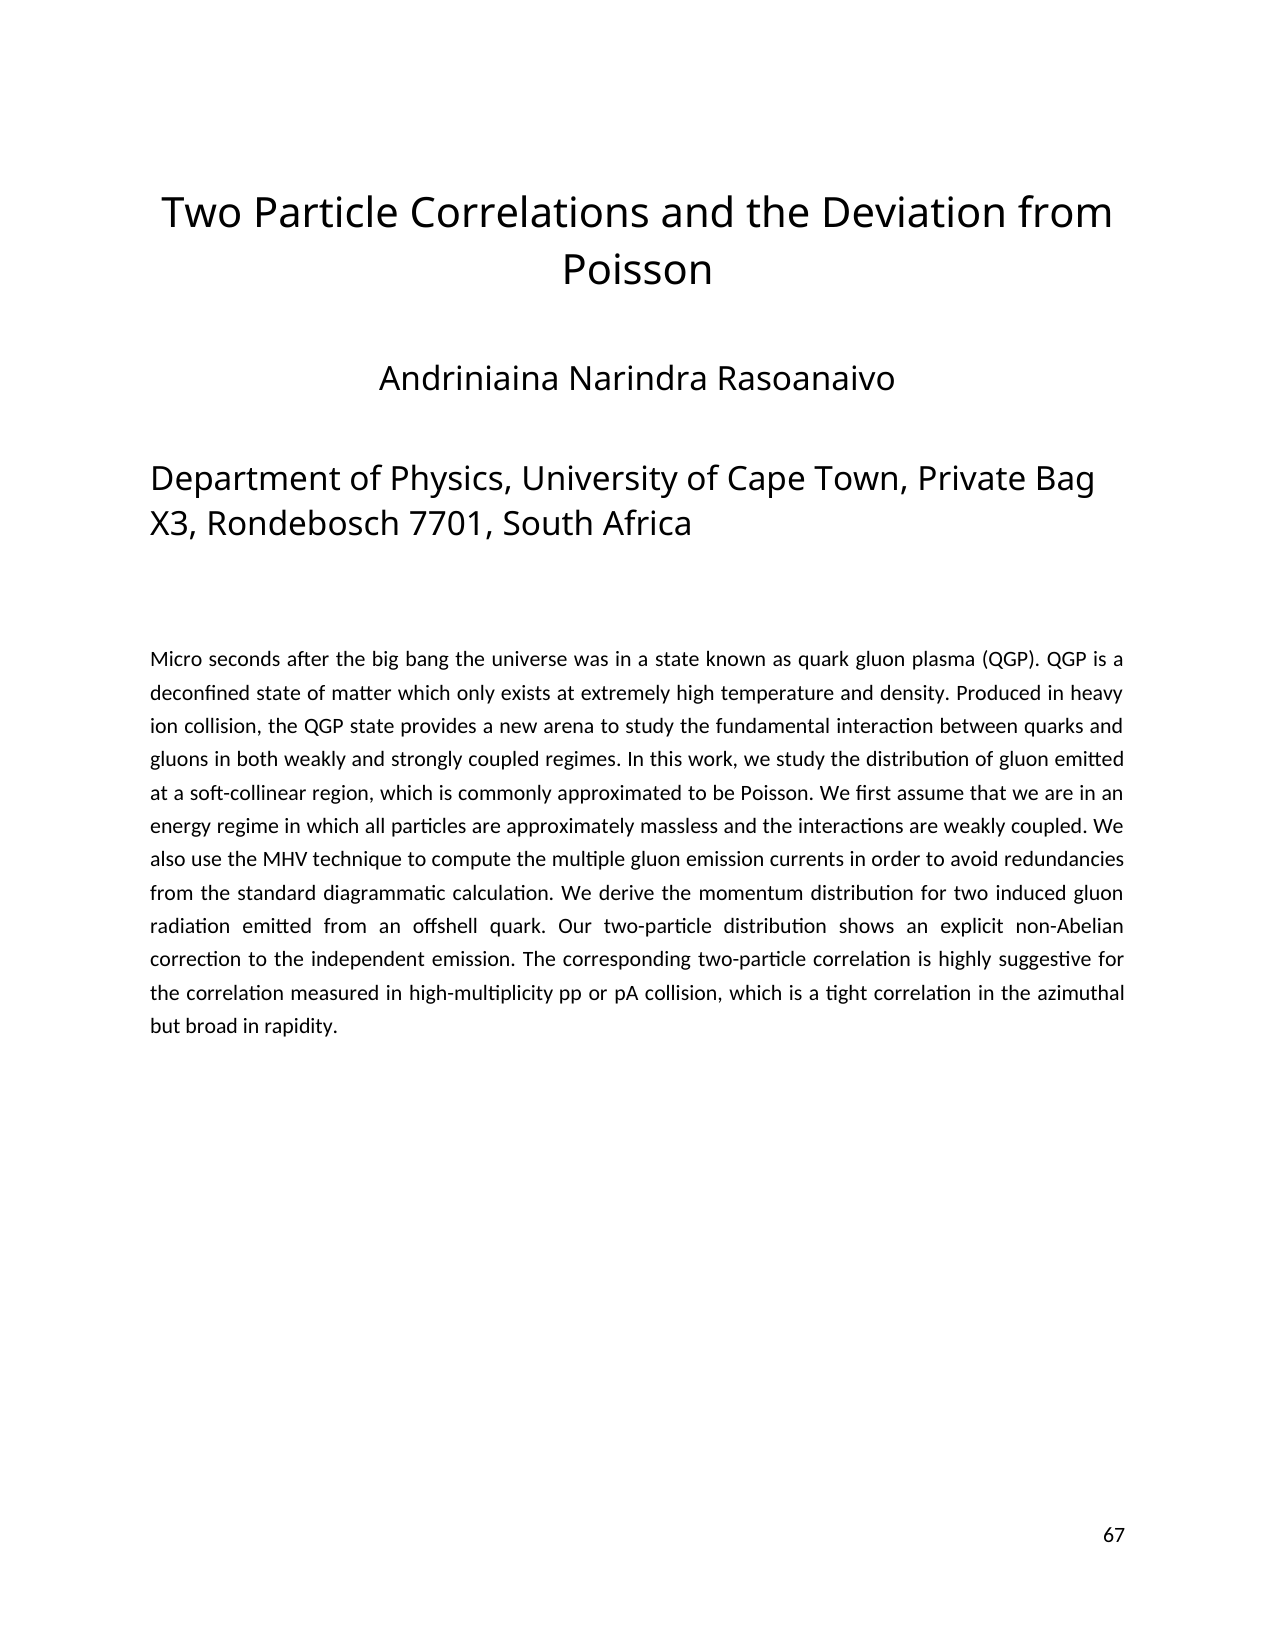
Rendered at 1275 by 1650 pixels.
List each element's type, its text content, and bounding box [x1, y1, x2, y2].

subtitle Department of Physics, University of Cape Town, Private Bag X3, Rondebosch 7701, South Africa [150, 455, 1125, 546]
subtitle Two Particle Correlations and the Deviation from Poisson [150, 183, 1125, 297]
subtitle Andriniaina Narindra Rasoanaivo [150, 355, 1125, 401]
text Micro seconds after the big bang the universe was in a state known as quark gluon plasma (QGP). QGP is a deconfined state of matter which only exists at extremely high temperature and density. Produced in heavy ion collision, the QGP state provides a new arena to study the fundamental interaction between quarks and gluons in both weakly and strongly coupled regimes. In this work, we study the distribution of gluon emitted at a soft-collinear region, which is commonly approximated to be Poisson. We first assume that we are in an energy regime in which all particles are approximately massless and the interactions are weakly coupled. We also use the MHV technique to compute the multiple gluon emission currents in order to avoid redundancies from the standard diagrammatic calculation. We derive the momentum distribution for two induced gluon radiation emitted from an offshell quark. Our two-particle distribution shows an explicit non-Abelian correction to the independent emission. The corresponding two-particle correlation is highly suggestive for the correlation measured in high-multiplicity pp or pA collision, which is a tight correlation in the azimuthal but broad in rapidity. [150, 646, 1125, 1039]
